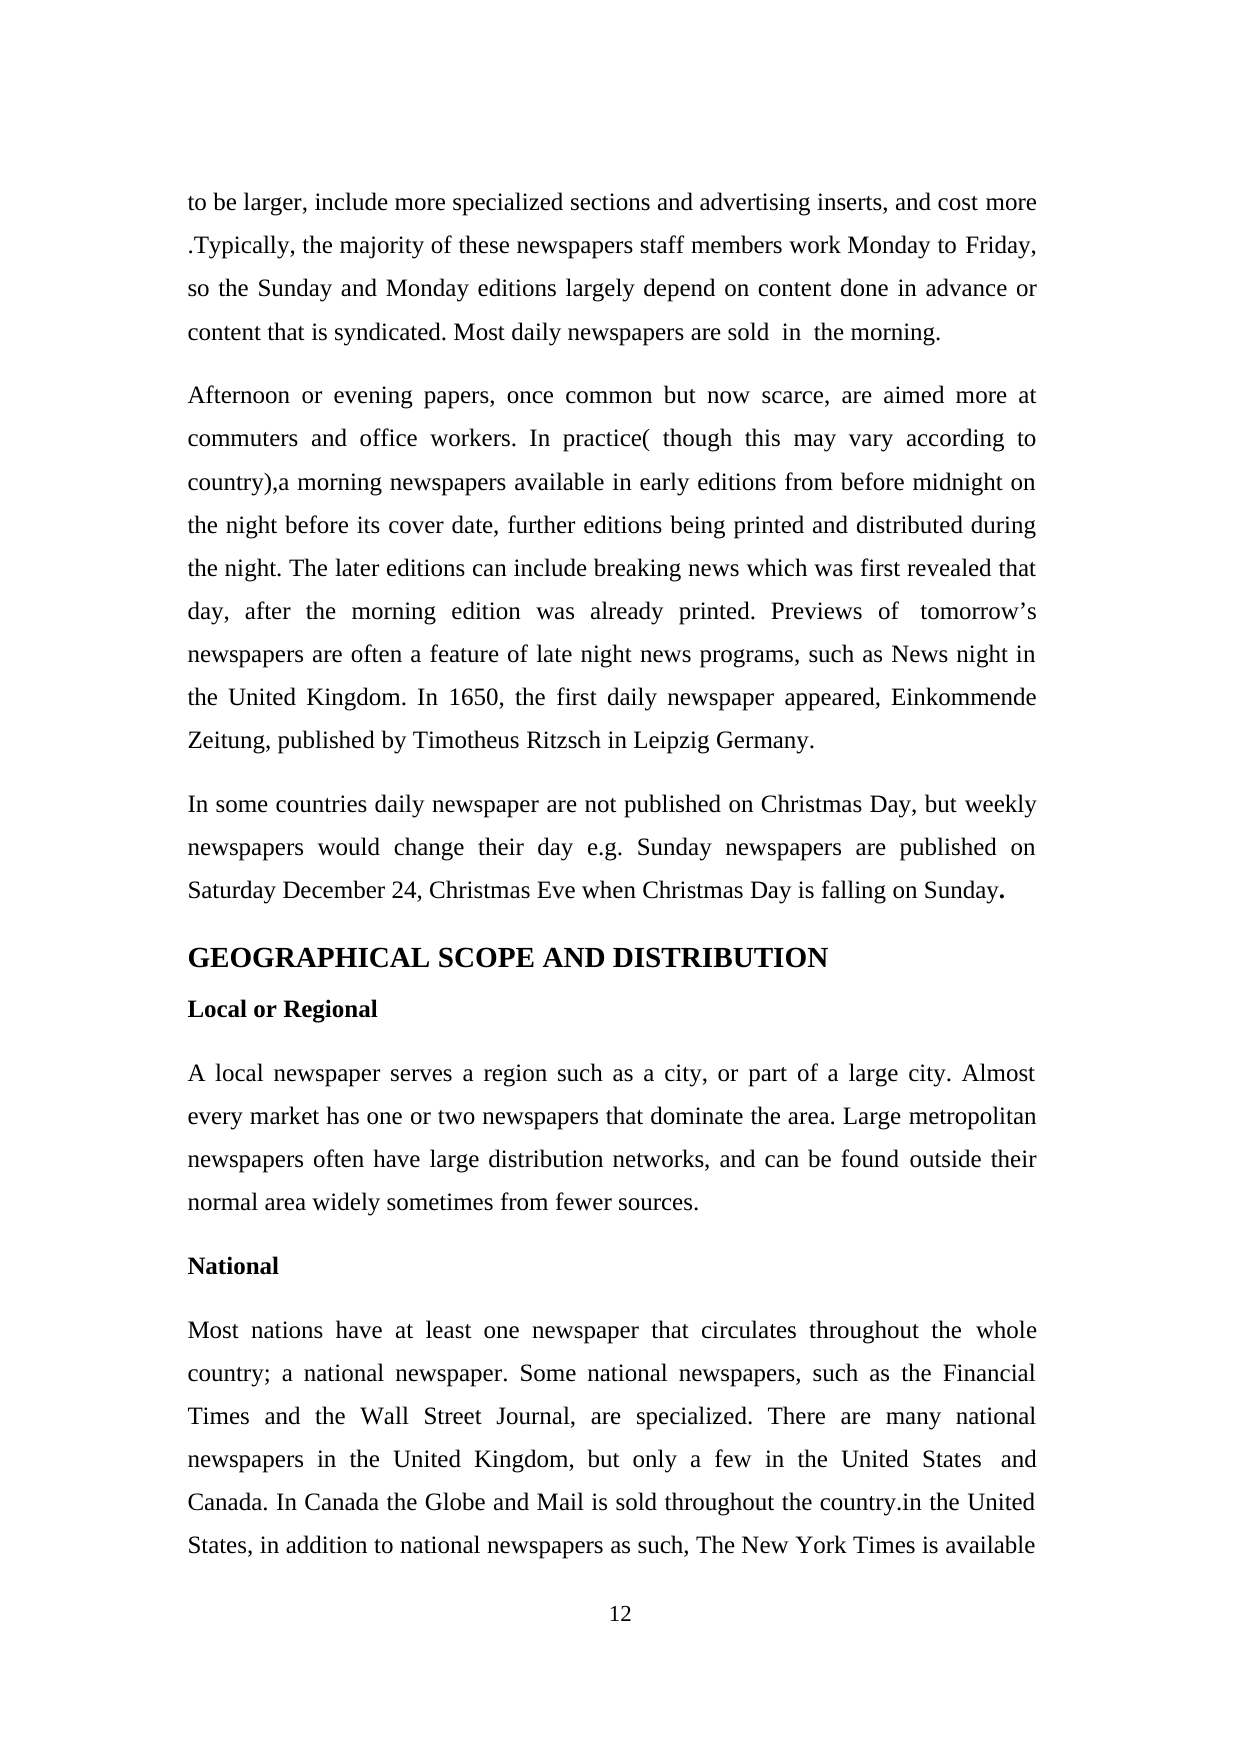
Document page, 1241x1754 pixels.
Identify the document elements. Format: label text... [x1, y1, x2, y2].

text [187, 1315, 1037, 1559]
text A local newspaper serves a region such as a city, or part of a large city. Almost every market has one or two newspapers that dominate the area. Large metropolitan newspapers often have large distribution networks, and can be found outside their normal area widely sometimes from fewer sources. [187, 1058, 1036, 1216]
subtitle Local or Regional [187, 994, 1053, 1023]
text Afternoon or evening papers, once common but now scarce, are aimed more at commuters and office workers. In practice( though this may vary according to country),a morning newspapers available in early editions from before midnight on the night before its cover date, further editions being printed and distributed during the night. The later editions can include breaking news which was first revealed that day, after the morning edition was already printed. Previews of tomorrow’s newspapers are often a feature of late night news programs, such as News night in the United Kingdom. In 1650, the first daily newspaper appeared, Einkommende Zeitung, published by Timotheus Ritzsch in Leipzig Germany. [187, 380, 1037, 754]
text In some countries daily newspaper are not published on Christmas Day, but weekly newspapers would change their day e.g. Sunday newspapers are published on Saturday December 24, Christmas Eve when Christmas Day is falling on Sunday. [187, 789, 1037, 904]
subtitle National [187, 1251, 1053, 1280]
subtitle GEOGRAPHICAL SCOPE AND DISTRIBUTION [187, 940, 1053, 973]
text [187, 187, 1037, 345]
